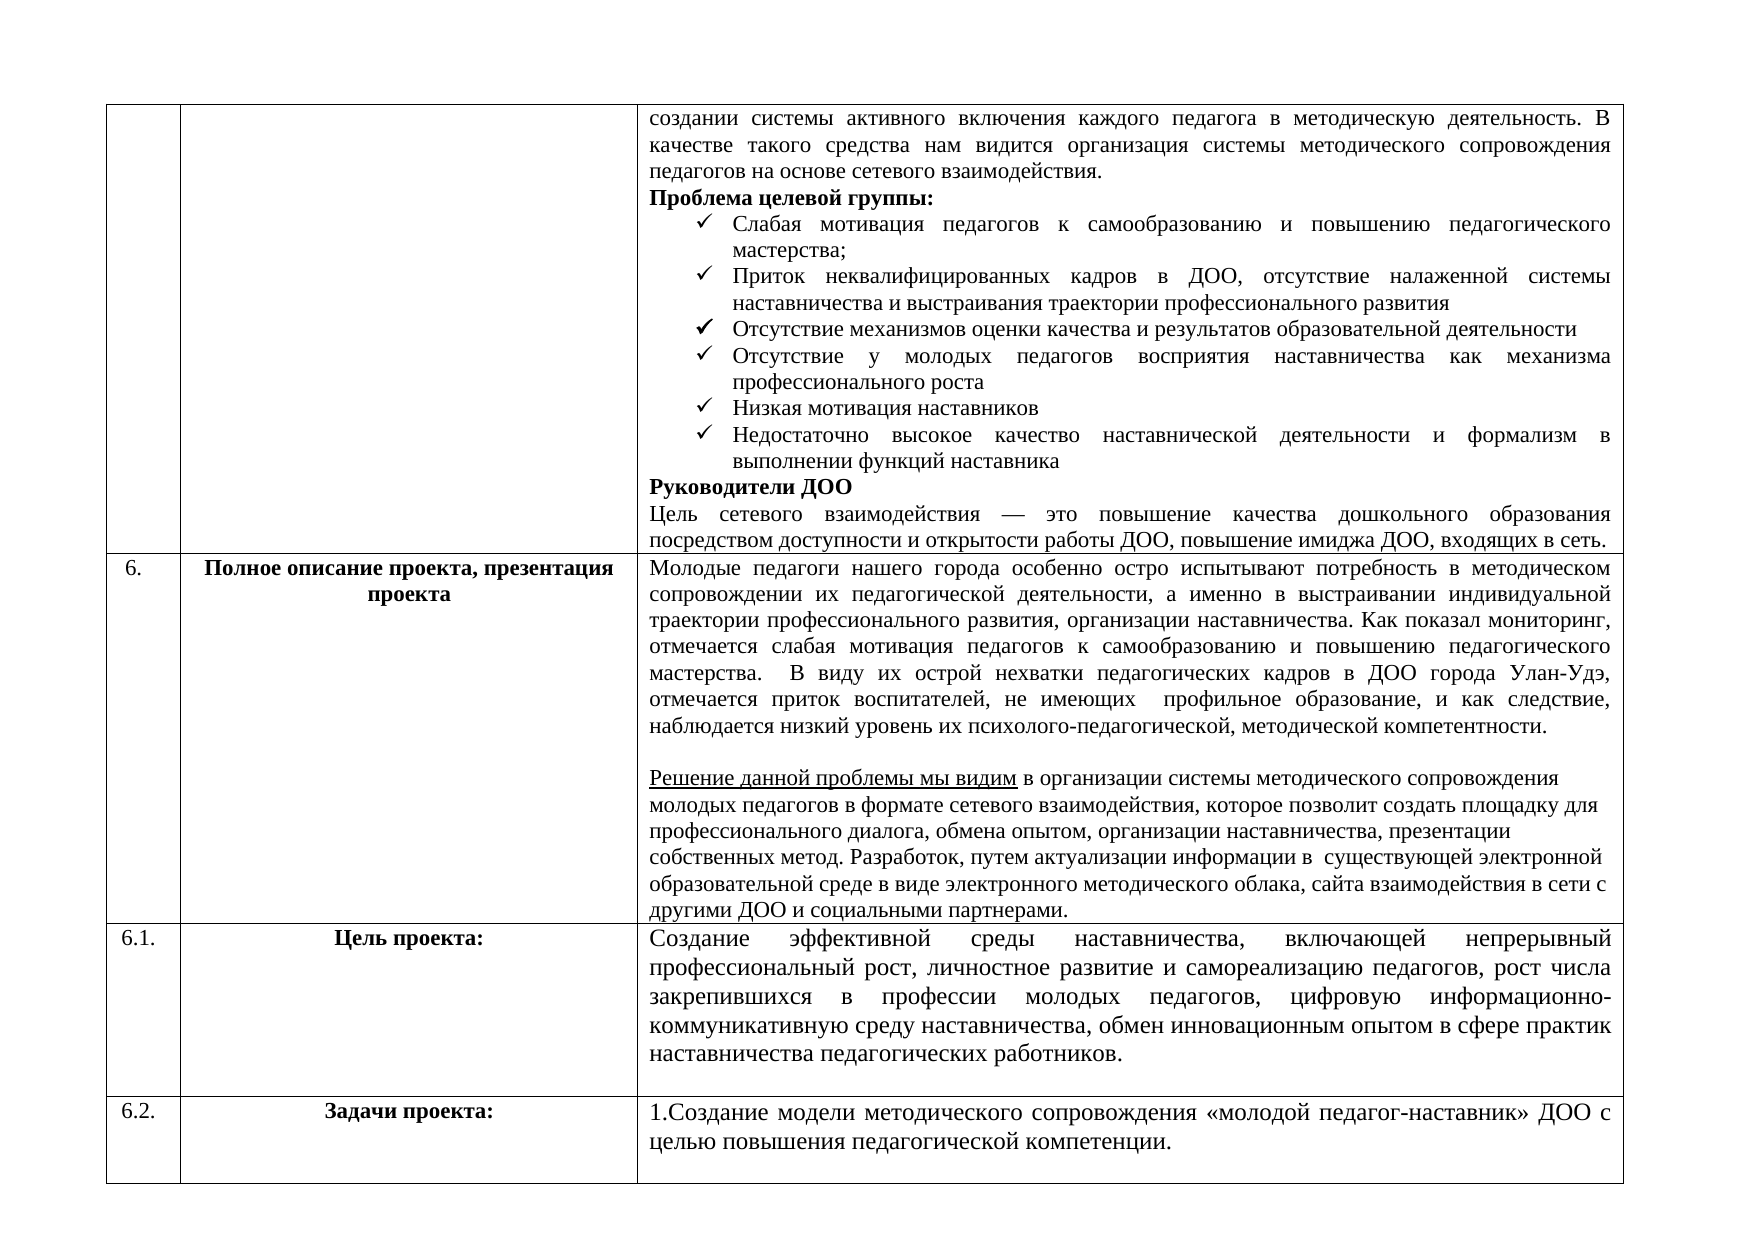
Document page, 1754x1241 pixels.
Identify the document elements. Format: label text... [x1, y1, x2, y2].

table_cell [107, 554, 180, 922]
table_cell 6.1. [107, 924, 180, 1096]
table_cell Создание эффективной среды наставничества, включающей непрерывный профессиональный рост, личностное развитие и самореализацию педагогов, рост числа закрепившихся в профессии молодых педагогов, цифровую информационно-коммуникативную среду наставничества, обмен инновационным опытом в сфере практик наставничества педагогических работников. [638, 924, 1623, 1096]
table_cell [638, 105, 1623, 552]
table_cell [107, 105, 180, 552]
table_cell Молодые педагоги нашего города особенно остро испытывают потребность в методическом сопровождении их педагогической деятельности, а именно в выстраивании индивидуальной траектории профессионального развития, организации наставничества. Как показал мониторинг, отмечается слабая мотивация педагогов к самообразованию и повышению педагогического мастерства. В виду их острой нехватки педагогических кадров в ДОО города Улан-Удэ, отмечается приток воспитателей, не имеющих профильное образование, и как следствие, наблюдается низкий уровень их психолого-педагогической, методической компетентности. Решение данной проблемы мы видим в организации системы методического сопровождения молодых педагогов в формате сетевого взаимодействия, которое позволит создать площадку для профессионального диалога, обмена опытом, организации наставничества, презентации собственных метод. Разработок, путем актуализации информации в существующей электронной образовательной среде в виде электронного методического облака, сайта взаимодействия в сети с другими ДОО и социальными партнерами. [638, 554, 1623, 922]
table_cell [638, 1097, 1623, 1183]
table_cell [181, 105, 637, 552]
table_cell Полное описание проекта, презентация проекта [181, 554, 637, 922]
table_cell Задачи проекта: [181, 1097, 637, 1183]
table_cell Цель проекта: [181, 924, 637, 1096]
table_cell 6.2. [107, 1097, 180, 1183]
